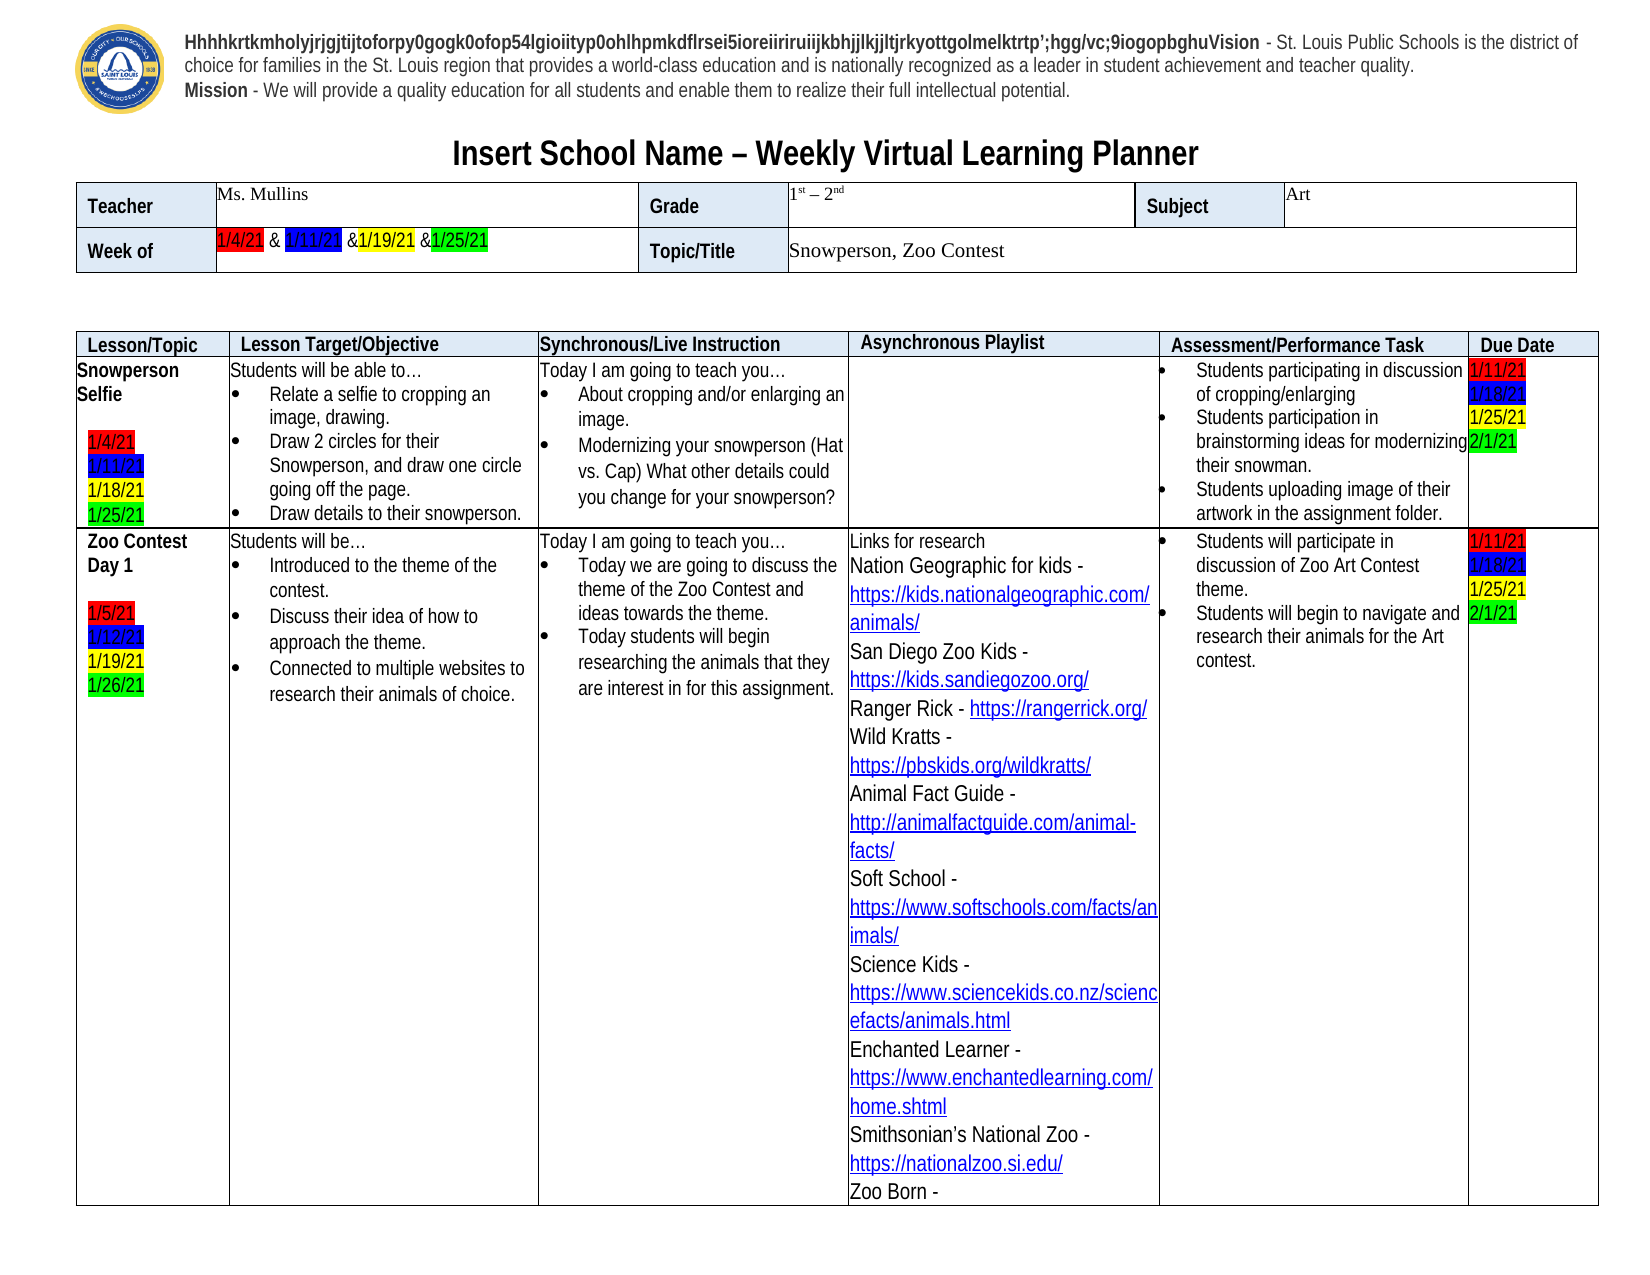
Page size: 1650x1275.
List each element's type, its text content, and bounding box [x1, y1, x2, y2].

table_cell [1160, 529, 1468, 1204]
table_header Due Date [1469, 332, 1598, 356]
table_header Grade [639, 183, 788, 227]
text Mission - We will provide a quality education for all students and enable them to realize their full intellectual potential. [184, 77, 1587, 101]
table_cell Today I am going to teach you… About cropping and/or enlarging an image. Modernizing your snowperson (Hat vs. Cap) What other details could you change for your snowperson? [539, 357, 848, 527]
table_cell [849, 529, 1159, 1204]
table_header Assessment/Performance Task [1160, 332, 1468, 356]
table_cell [849, 357, 1159, 527]
table_header Ms. Mullins [217, 183, 638, 227]
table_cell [77, 529, 229, 1204]
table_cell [1469, 529, 1598, 1204]
table_cell Snowperson Selfie 1/4/21 1/11/21 1/18/21 1/25/21 [77, 357, 229, 527]
table_header 1st – 2nd [789, 183, 1134, 227]
table_header Synchronous/Live Instruction [539, 332, 848, 356]
table_cell Students will be able to… Relate a selfie to cropping an image, drawing. Draw 2 circles for their Snowperson, and draw one circle going off the page. Draw details to their snowperson. [230, 357, 538, 527]
picture [75, 24, 164, 114]
table_cell Topic/Title [639, 228, 788, 272]
table_cell Week of [77, 228, 216, 272]
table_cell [230, 529, 538, 1204]
table_cell Snowperson, Zoo Contest [789, 228, 1576, 272]
table_cell Students participating in discussion of cropping/enlarging Students participation in brainstorming ideas for modernizing their snowman. Students uploading image of their artwork in the assignment folder. [1160, 357, 1468, 527]
text Hhhhkrtkmholyjrjgjtijtoforpy0gogk0ofop54lgioiityp0ohlhpmkdflrsei5ioreiiriruiijkbhjjlkjjltjrkyottgolmelktrtp’;hgg/vc;9iogopbghuVision - St. Louis Public Schools is the district of choice for families in the St. Louis region that provides a world-class education and is nationally recognized as a leader in student achievement and teacher quality. [184, 30, 1587, 77]
table_header Teacher [77, 183, 216, 227]
table_header Asynchronous Playlist [849, 332, 1159, 356]
table_cell 1/11/21 1/18/21 1/25/21 2/1/21 [1469, 357, 1598, 527]
table_header Subject [1136, 183, 1284, 227]
table_header Art [1285, 183, 1576, 227]
text Insert School Name – Weekly Virtual Learning Planner [332, 132, 1320, 173]
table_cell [539, 529, 848, 1204]
table_header Lesson/Topic [77, 332, 229, 356]
table_cell 1/4/21 & 1/11/21 &1/19/21 &1/25/21 [217, 228, 638, 272]
table_header Lesson Target/Objective [230, 332, 538, 356]
